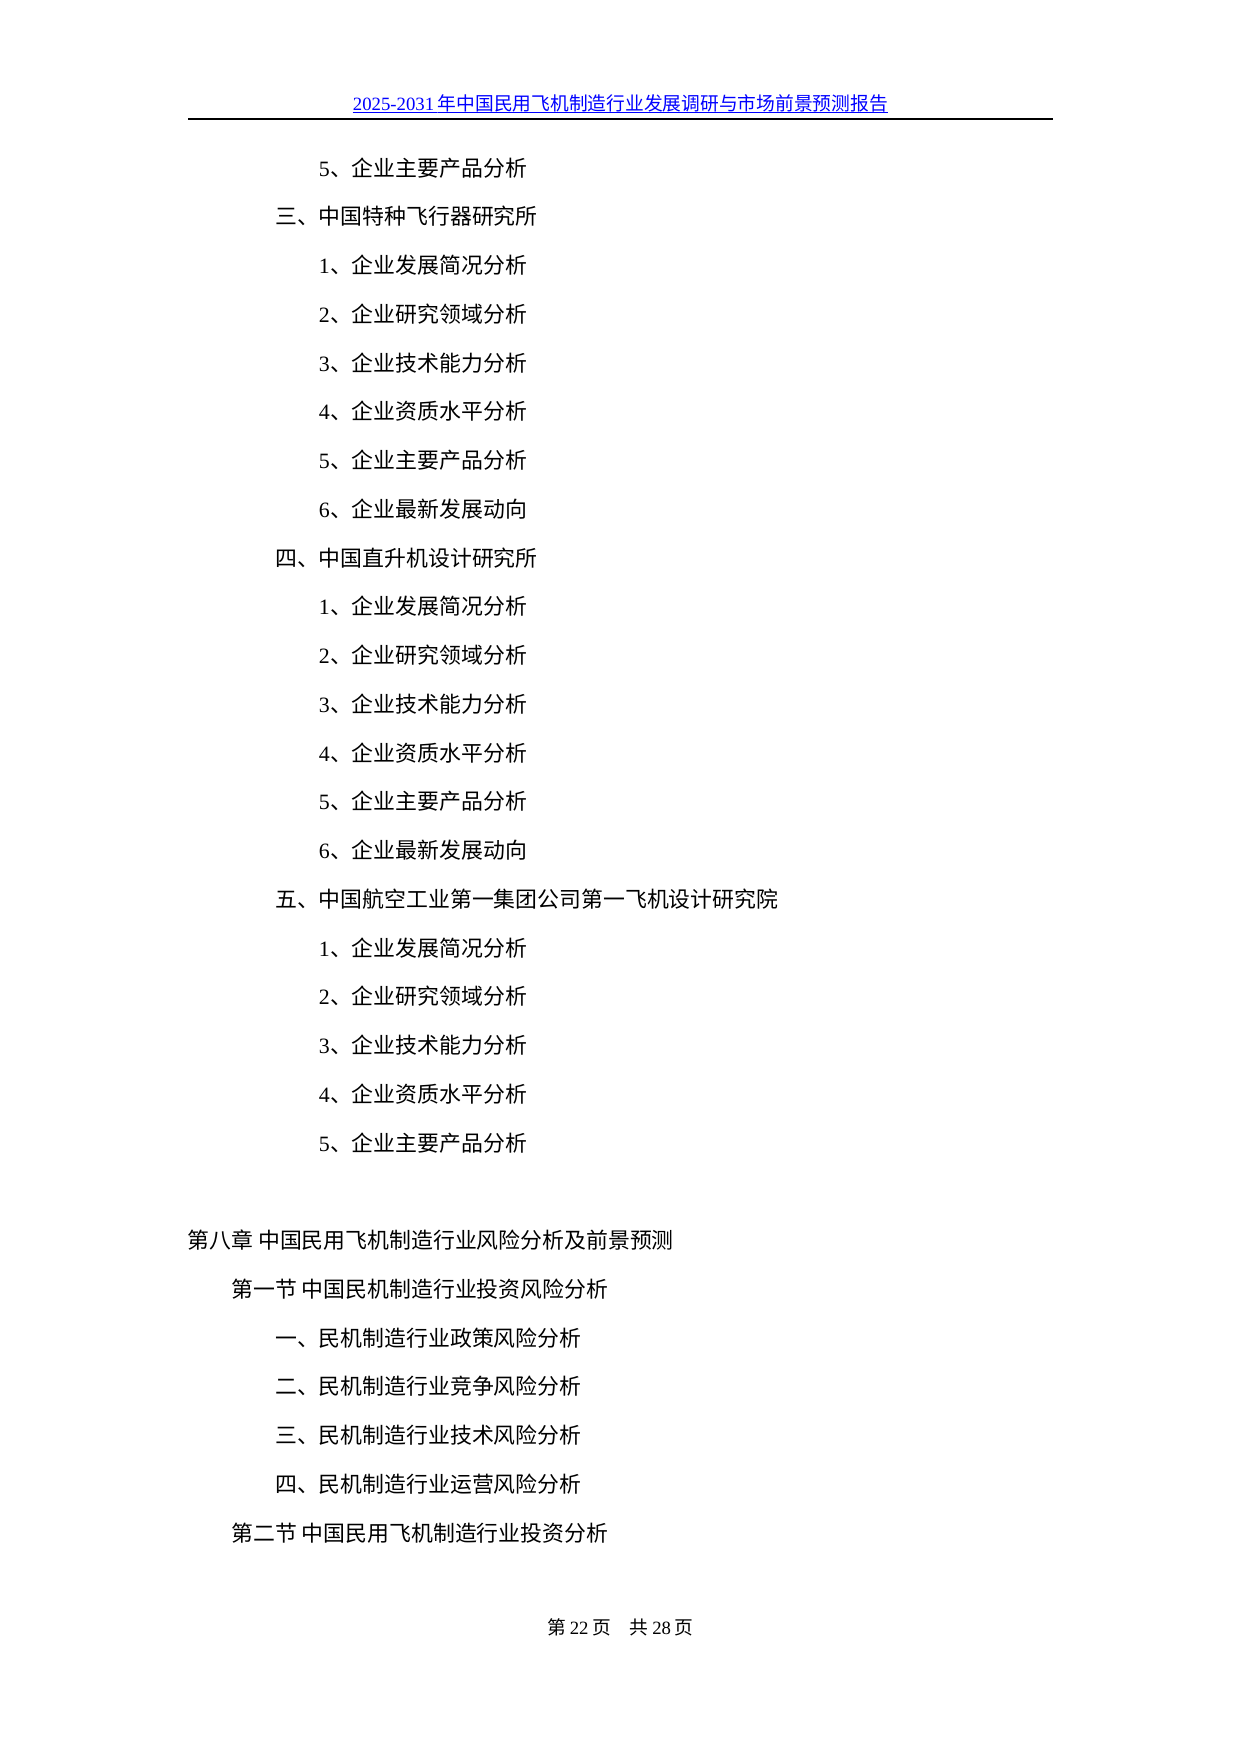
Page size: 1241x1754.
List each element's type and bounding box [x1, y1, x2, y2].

text [187, 150, 1053, 1548]
